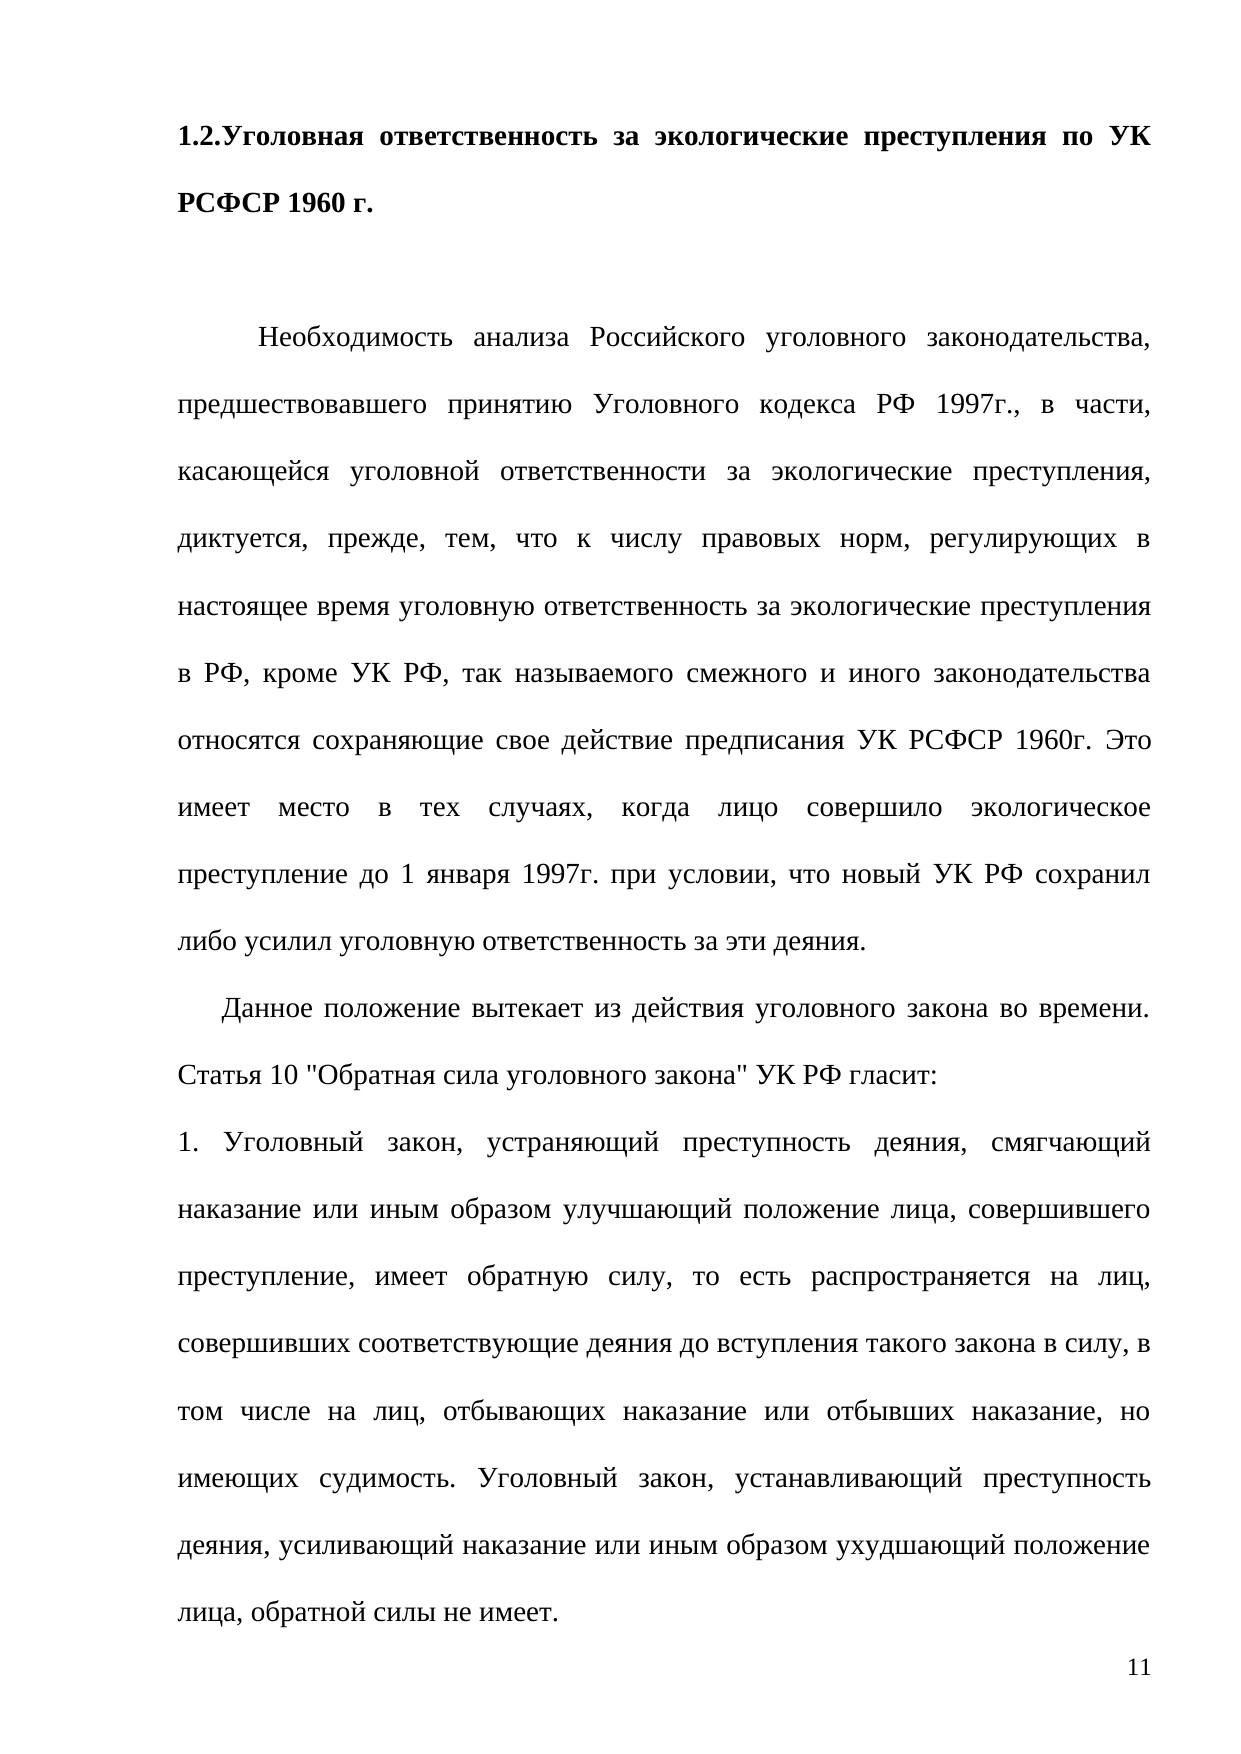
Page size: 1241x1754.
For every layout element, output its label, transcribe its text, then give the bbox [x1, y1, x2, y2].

text 1. Уголовный закон, устраняющий преступность деяния, смягчающий наказание или иным образом улучшающий положение лица, совершившего преступление, имеет обратную силу, то есть распространяется на лиц, совершивших соответствующие деяния до вступления такого закона в силу, в том числе на лиц, отбывающих наказание или отбывших наказание, но имеющих судимость. Уголовный закон, устанавливающий преступность деяния, усиливающий наказание или иным образом ухудшающий положение лица, обратной силы не имеет. [177, 1124, 1152, 1627]
text Необходимость анализа Российского уголовного законодательства, предшествовавшего принятию Уголовного кодекса РФ 1997г., в части, касающейся уголовной ответственности за экологические преступления, диктуется, прежде, тем, что к числу правовых норм, регулирующих в настоящее время уголовную ответственность за экологические преступления в РФ, кроме УК РФ, так называемого смежного и иного законодательства относятся сохраняющие свое действие предписания УК РСФСР 1960г. Это имеет место в тех случаях, когда лицо совершило экологическое преступление до 1 января 1997г. при условии, что новый УК РФ сохранил либо усилил уголовную ответственность за эти деяния. [177, 319, 1152, 957]
text Данное положение вытекает из действия уголовного закона во времени. Статья 10 "Обратная сила уголовного закона" УК РФ гласит: [177, 990, 1152, 1091]
text 1.2.Уголовная ответственность за экологические преступления по УК РСФСР . [177, 118, 1152, 219]
